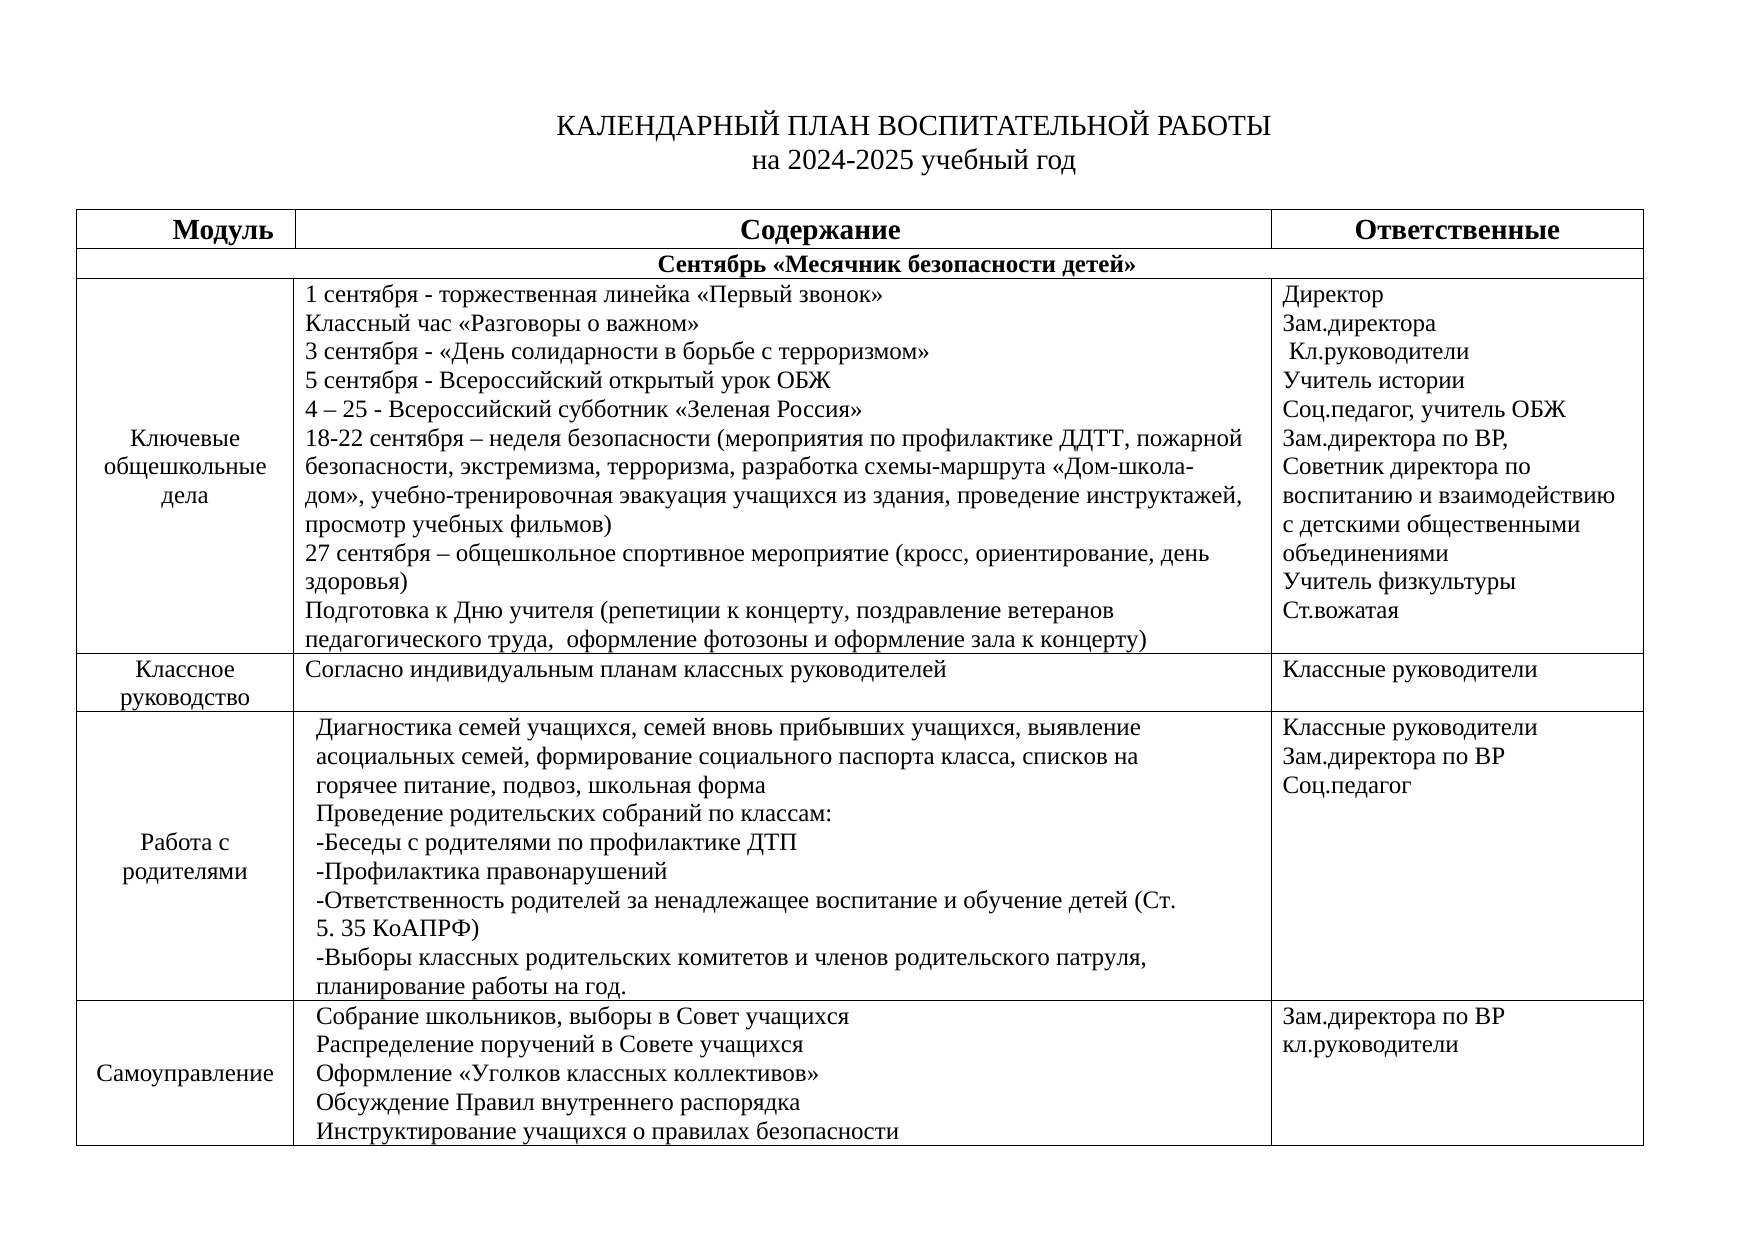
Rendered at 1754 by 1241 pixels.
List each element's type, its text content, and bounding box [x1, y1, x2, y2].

text КАЛЕНДАРНЫЙ ПЛАН ВОСПИТАТЕЛЬНОЙ РАБОТЫ [75, 108, 1679, 142]
table_cell Классные руководители [1272, 654, 1643, 711]
table_cell Самоуправление [77, 1001, 293, 1144]
table_cell Классные руководители Зам.директора по ВР Соц.педагог [1272, 712, 1643, 1000]
table_cell Собрание школьников, выборы в Совет учащихся Распределение поручений в Совете учащихся Оформление «Уголков классных коллективов» Обсуждение Правил внутреннего распорядка Инструктирование учащихся о правилах безопасности [294, 1001, 1271, 1144]
table_cell Согласно индивидуальным планам классных руководителей [294, 654, 1271, 711]
table_header Содержание [296, 210, 1271, 248]
table_cell Классное руководство [77, 654, 293, 711]
table_cell Директор Зам.директора Кл.руководители Учитель истории Соц.педагог, учитель ОБЖ Зам.директора по ВР, Советник директора по воспитанию и взаимодействию с детскими общественными объединениями Учитель физкультуры Ст.вожатая [1272, 279, 1643, 653]
table_cell Сентябрь «Месячник безопасности детей» [77, 249, 1643, 278]
table_cell Ключевые общешкольные дела [77, 279, 293, 653]
table_header Модуль [77, 210, 295, 248]
text на 2024-2025 учебный год [75, 142, 1679, 176]
table_cell Зам.директора по ВР кл.руководители [1272, 1001, 1643, 1144]
table_cell 1 сентября - торжественная линейка «Первый звонок» Классный час «Разговоры о важном» 3 сентября - «День солидарности в борьбе с терроризмом» 5 сентября - Всероссийский открытый урок ОБЖ 4 – 25 - Всероссийский субботник «Зеленая Россия» 18-22 сентября – неделя безопасности (мероприятия по профилактике ДДТТ, пожарной безопасности, экстремизма, терроризма, разработка схемы-маршрута «Дом-школа-дом», учебно-тренировочная эвакуация учащихся из здания, проведение инструктажей, просмотр учебных фильмов) 27 сентября – общешкольное спортивное мероприятие (кросс, ориентирование, день здоровья) Подготовка к Дню учителя (репетиции к концерту, поздравление ветеранов педагогического труда, оформление фотозоны и оформление зала к концерту) [294, 279, 1271, 653]
table_cell Работа с родителями [77, 712, 293, 1000]
table_cell Диагностика семей учащихся, семей вновь прибывших учащихся, выявление асоциальных семей, формирование социального паспорта класса, списков на горячее питание, подвоз, школьная форма Проведение родительских собраний по классам: -Беседы с родителями по профилактике ДТП -Профилактика правонарушений -Ответственность родителей за ненадлежащее воспитание и обучение детей (Ст. 5. 35 КоАПРФ) -Выборы классных родительских комитетов и членов родительского патруля, планирование работы на год. [294, 712, 1271, 1000]
table_header Ответственные [1272, 210, 1643, 248]
